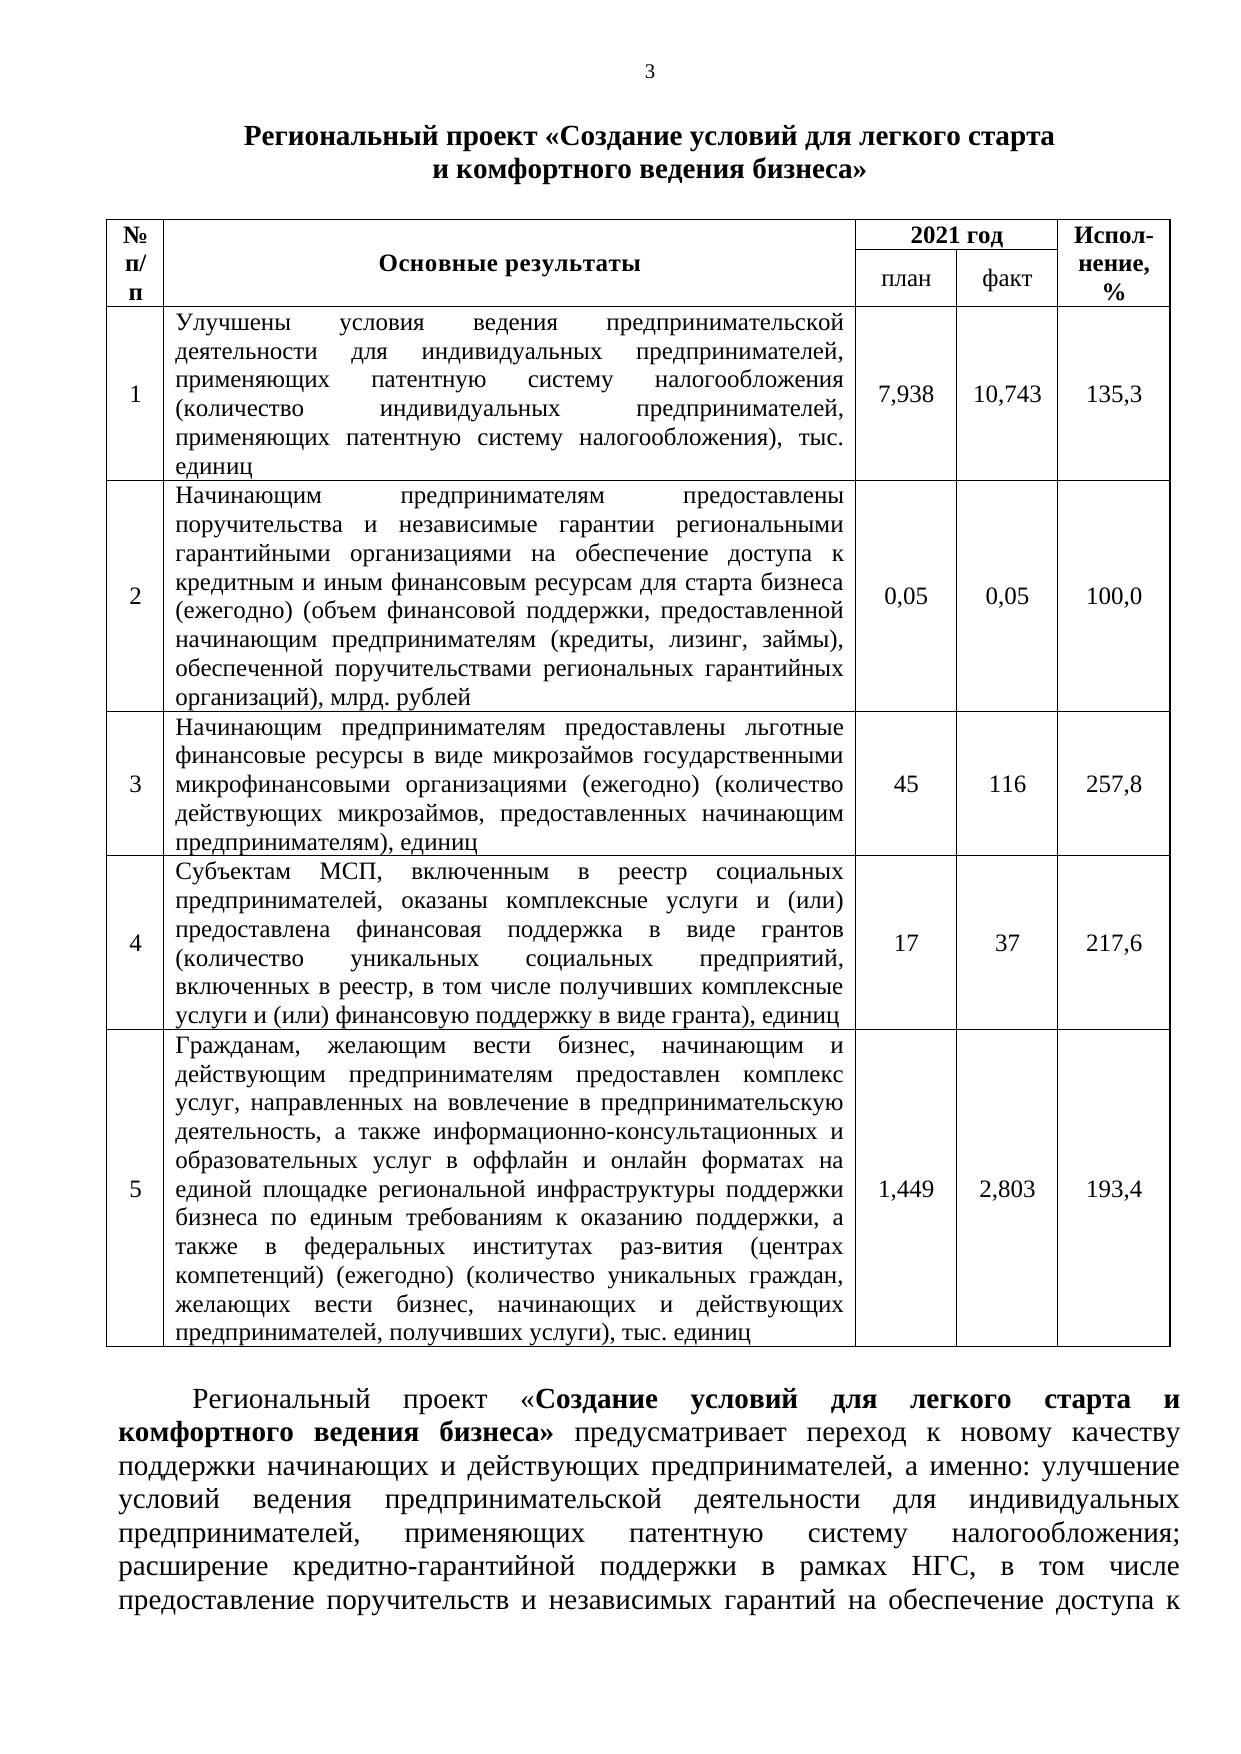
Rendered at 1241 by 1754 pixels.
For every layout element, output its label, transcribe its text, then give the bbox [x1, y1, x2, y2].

table_cell 3 [107, 712, 163, 855]
table_header 2021 год [856, 220, 1057, 248]
table_cell 17 [856, 856, 956, 1029]
table_header Основные результаты [164, 220, 855, 306]
table_cell 5 [107, 1030, 163, 1346]
table_cell 45 [856, 712, 956, 855]
table_cell Начинающим предпринимателям предоставлены льготные финансовые ресурсы в виде микрозаймов государственными микрофинансовыми организациями (ежегодно) (количество действующих микрозаймов, предоставленных начинающим предпринимателям), единиц [164, 712, 855, 855]
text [118, 1381, 1181, 1616]
table_cell Гражданам, желающим вести бизнес, начинающим и действующим предпринимателям предоставлен комплекс услуг, направленных на вовлечение в предпринимательскую деятельность, а также информационно-консультационных и образовательных услуг в оффлайн и онлайн форматах на единой площадке региональной инфраструктуры поддержки бизнеса по единым требованиям к оказанию поддержки, а также в федеральных институтах раз-вития (центрах компетенций) (ежегодно) (количество уникальных граждан, желающих вести бизнес, начинающих и действующих предпринимателей, получивших услуги), тыс. единиц [164, 1030, 855, 1346]
text и комфортного ведения бизнеса» [118, 152, 1181, 185]
table_cell 10,743 [957, 307, 1057, 479]
table_cell план [856, 250, 956, 306]
table_cell 257,8 [1058, 712, 1169, 855]
table_cell 2 [107, 481, 163, 711]
table_cell 135,3 [1058, 307, 1169, 479]
table_cell 37 [957, 856, 1057, 1029]
table_header Испол-нение, % [1058, 220, 1169, 306]
table_cell 217,6 [1058, 856, 1169, 1029]
table_cell 1 [107, 307, 163, 479]
table_header № п/п [107, 220, 163, 306]
table_cell 0,05 [856, 481, 956, 711]
table_cell 193,4 [1058, 1030, 1169, 1346]
table_cell Субъектам МСП, включенным в реестр социальных предпринимателей, оказаны комплексные услуги и (или) предоставлена финансовая поддержка в виде грантов (количество уникальных социальных предприятий, включенных в реестр, в том числе получивших комплексные услуги и (или) финансовую поддержку в виде гранта), единиц [164, 856, 855, 1029]
table_cell 4 [107, 856, 163, 1029]
text Региональный проект «Создание условий для легкого старта [118, 118, 1181, 152]
table_cell 116 [957, 712, 1057, 855]
table_cell 2,803 [957, 1030, 1057, 1346]
table_cell Улучшены условия ведения предпринимательской деятельности для индивидуальных предпринимателей, применяющих патентную систему налогообложения (количество индивидуальных предпринимателей, применяющих патентную систему налогообложения), тыс. единиц [164, 307, 855, 479]
table_cell факт [957, 250, 1057, 306]
table_cell Начинающим предпринимателям предоставлены поручительства и независимые гарантии региональными гарантийными организациями на обеспечение доступа к кредитным и иным финансовым ресурсам для старта бизнеса (ежегодно) (объем финансовой поддержки, предоставленной начинающим предпринимателям (кредиты, лизинг, займы), обеспеченной поручительствами региональных гарантийных организаций), млрд. рублей [164, 481, 855, 711]
table_cell 100,0 [1058, 481, 1169, 711]
table_cell 0,05 [957, 481, 1057, 711]
table_cell 7,938 [856, 307, 956, 479]
table_cell 1,449 [856, 1030, 956, 1346]
